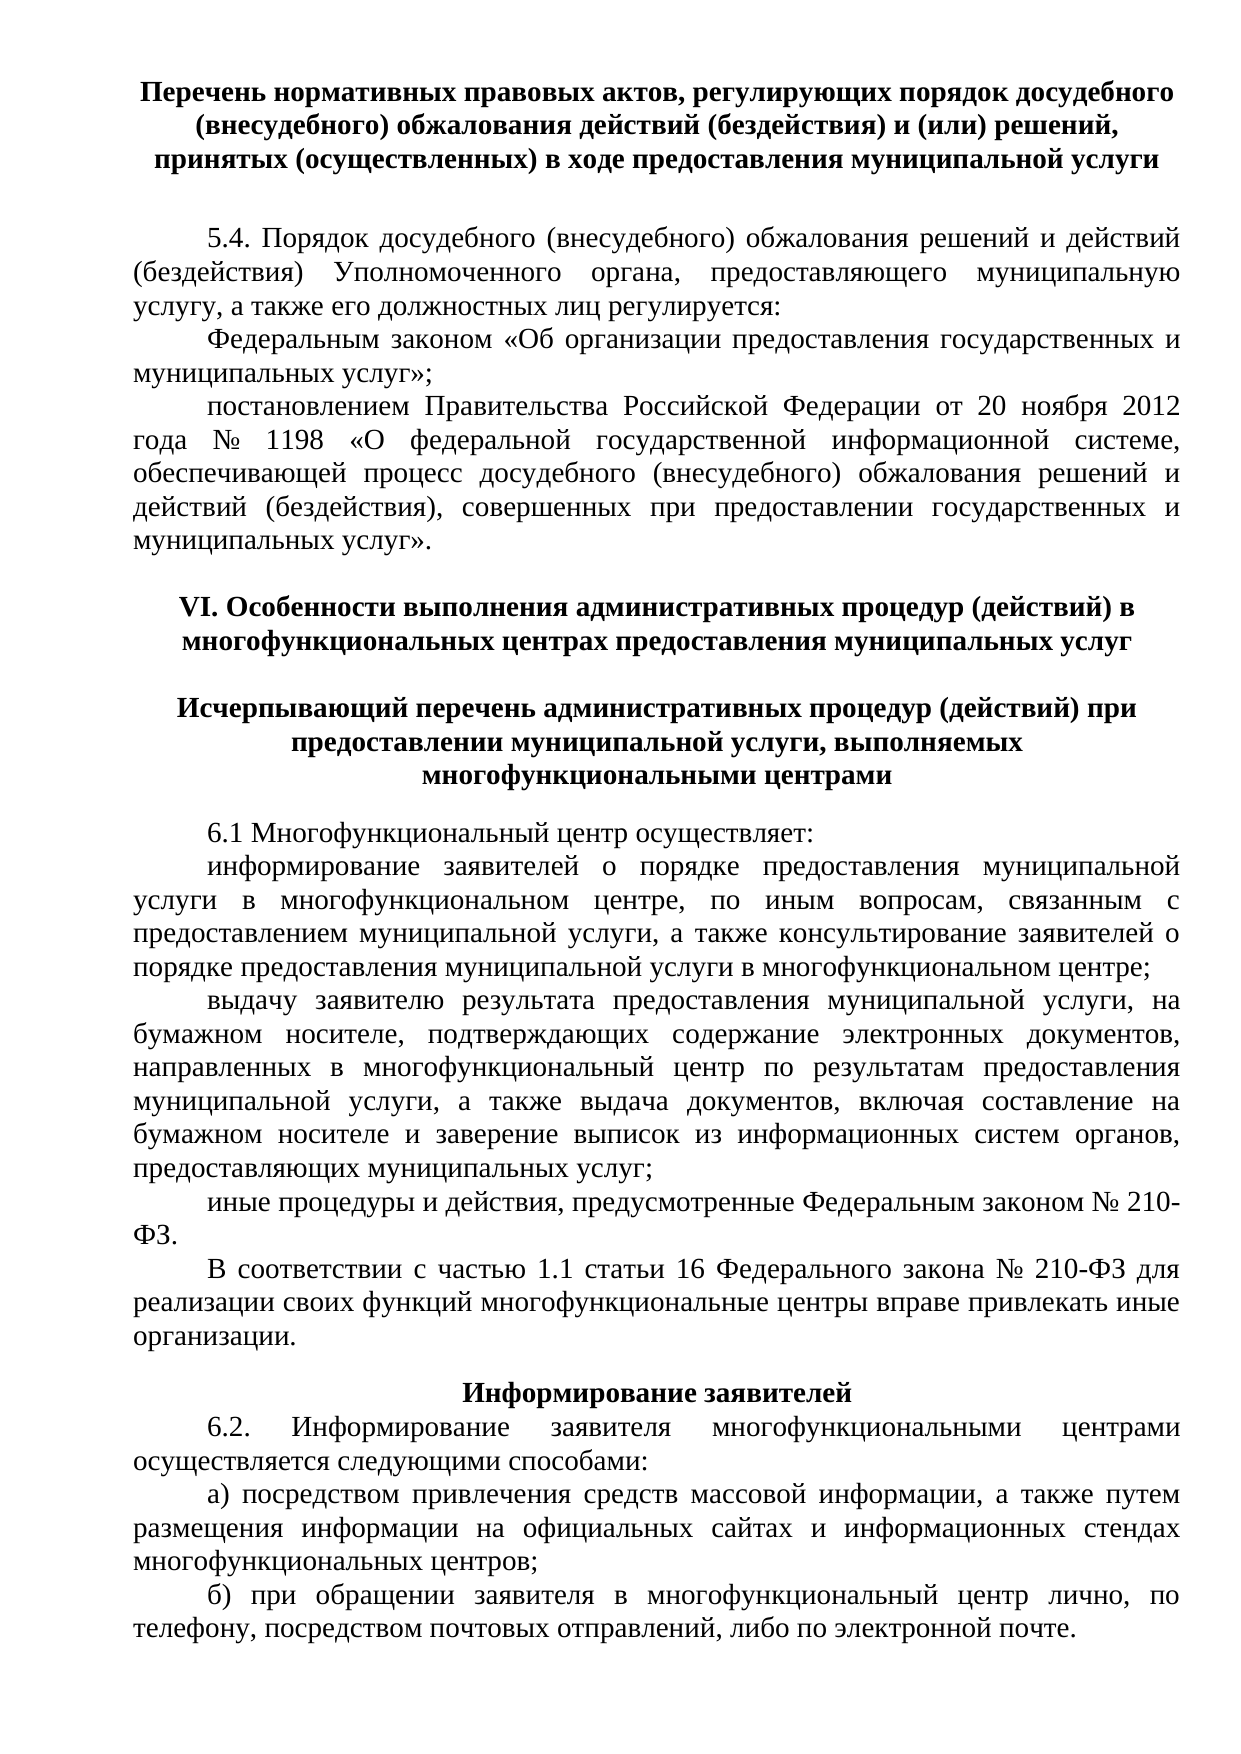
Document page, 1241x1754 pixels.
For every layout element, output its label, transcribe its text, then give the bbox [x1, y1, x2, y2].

text 6.2. Информирование заявителя многофункциональными центрами осуществляется следующими способами: [133, 1409, 1181, 1476]
text Информирование заявителей [133, 1376, 1181, 1409]
text б) при обращении заявителя в многофункциональный центр лично, по телефону, посредством почтовых отправлений, либо по электронной почте. [133, 1577, 1181, 1644]
text 5.4. Порядок досудебного (внесудебного) обжалования решений и действий (бездействия) Уполномоченного органа, предоставляющего муниципальную услугу, а также его должностных лиц регулируется: [133, 221, 1181, 321]
text иные процедуры и действия, предусмотренные Федеральным законом № 210-ФЗ. [133, 1184, 1181, 1251]
text Исчерпывающий перечень административных процедур (действий) при предоставлении муниципальной услуги, выполняемых многофункциональными центрами [133, 690, 1181, 791]
text Федеральным законом «Об организации предоставления государственных и муниципальных услуг»; [133, 321, 1181, 388]
text а) посредством привлечения средств массовой информации, а также путем размещения информации на официальных сайтах и информационных стендах многофункциональных центров; [133, 1476, 1181, 1577]
text VI. Особенности выполнения административных процедур (действий) в многофункциональных центрах предоставления муниципальных услуг [133, 589, 1181, 657]
text постановлением Правительства Российской Федерации от 20 ноября 2012 года № 1198 «О федеральной государственной информационной системе, обеспечивающей процесс досудебного (внесудебного) обжалования решений и действий (бездействия), совершенных при предоставлении государственных и муниципальных услуг». [133, 388, 1181, 556]
text 6.1 Многофункциональный центр осуществляет: [133, 815, 1181, 848]
text Перечень нормативных правовых актов, регулирующих порядок досудебного (внесудебного) обжалования действий (бездействия) и (или) решений, принятых (осуществленных) в ходе предоставления муниципальной услуги [133, 74, 1181, 174]
text выдачу заявителю результата предоставления муниципальной услуги, на бумажном носителе, подтверждающих содержание электронных документов, направленных в многофункциональный центр по результатам предоставления муниципальной услуги, а также выдача документов, включая составление на бумажном носителе и заверение выписок из информационных систем органов, предоставляющих муниципальных услуг; [133, 982, 1181, 1184]
text информирование заявителей о порядке предоставления муниципальной услуги в многофункциональном центре, по иным вопросам, связанным с предоставлением муниципальной услуги, а также консультирование заявителей о порядке предоставления муниципальной услуги в многофункциональном центре; [133, 848, 1181, 982]
text В соответствии с частью 1.1 статьи 16 Федерального закона № 210-ФЗ для реализации своих функций многофункциональные центры вправе привлекать иные организации. [133, 1251, 1181, 1351]
